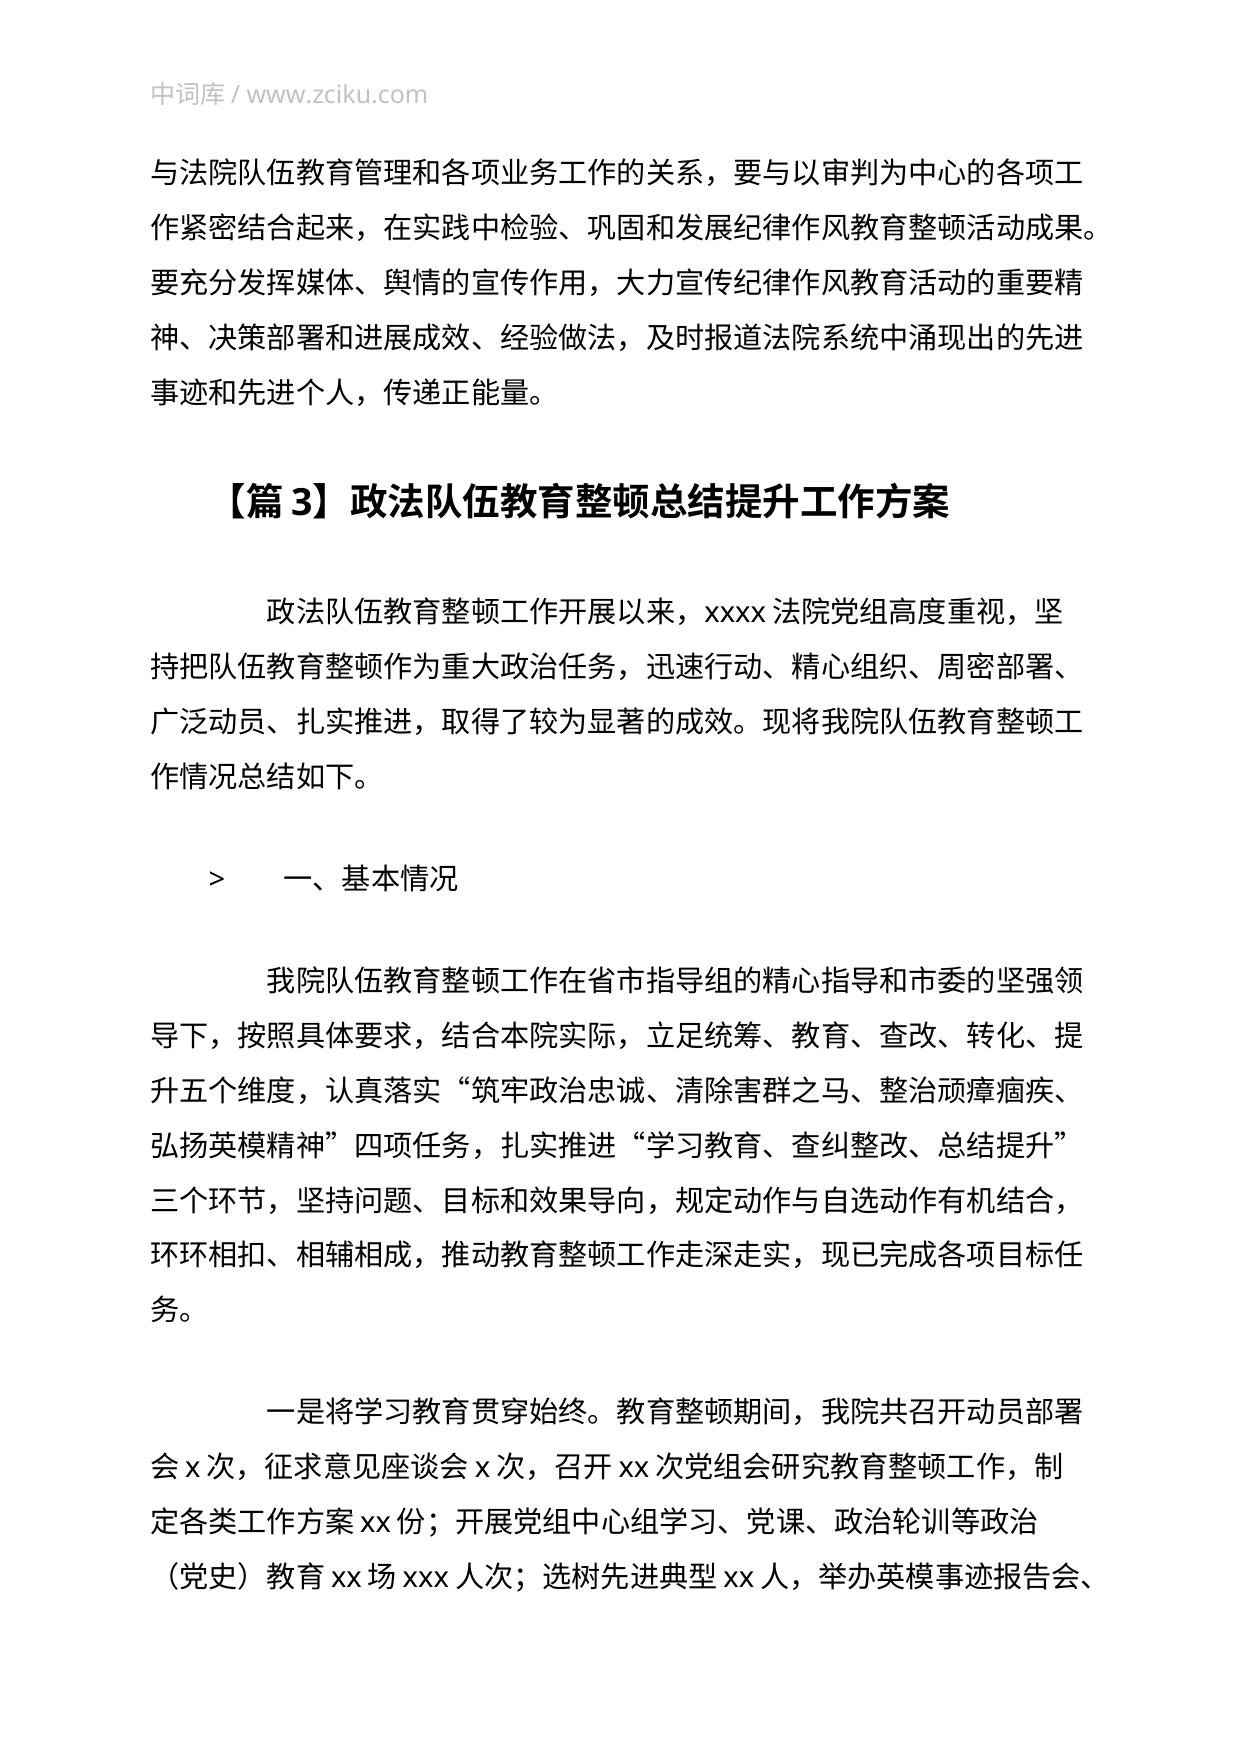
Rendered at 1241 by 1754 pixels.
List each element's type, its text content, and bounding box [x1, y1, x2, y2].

text 我院队伍教育整顿工作在省市指导组的精心指导和市委的坚强领导下，按照具体要求，结合本院实际，立足统筹、教育、查改、转化、提升五个维度，认真落实“筑牢政治忠诚、清除害群之马、整治顽瘴痼疾、弘扬英模精神”四项任务，扎实推进“学习教育、查纠整改、总结提升”三个环节，坚持问题、目标和效果导向，规定动作与自选动作有机结合，环环相扣、相辅相成，推动教育整顿工作走深走实，现已完成各项目标任务。 [150, 957, 1090, 1329]
text > 一、基本情况 [150, 856, 1090, 898]
text 【篇3】政法队伍教育整顿总结提升工作方案 [150, 471, 1090, 526]
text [150, 150, 1090, 412]
text 政法队伍教育整顿工作开展以来，xxxx法院党组高度重视，坚持把队伍教育整顿作为重大政治任务，迅速行动、精心组织、周密部署、广泛动员、扎实推进，取得了较为显著的成效。现将我院队伍教育整顿工作情况总结如下。 [150, 589, 1090, 796]
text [150, 1389, 1090, 1596]
